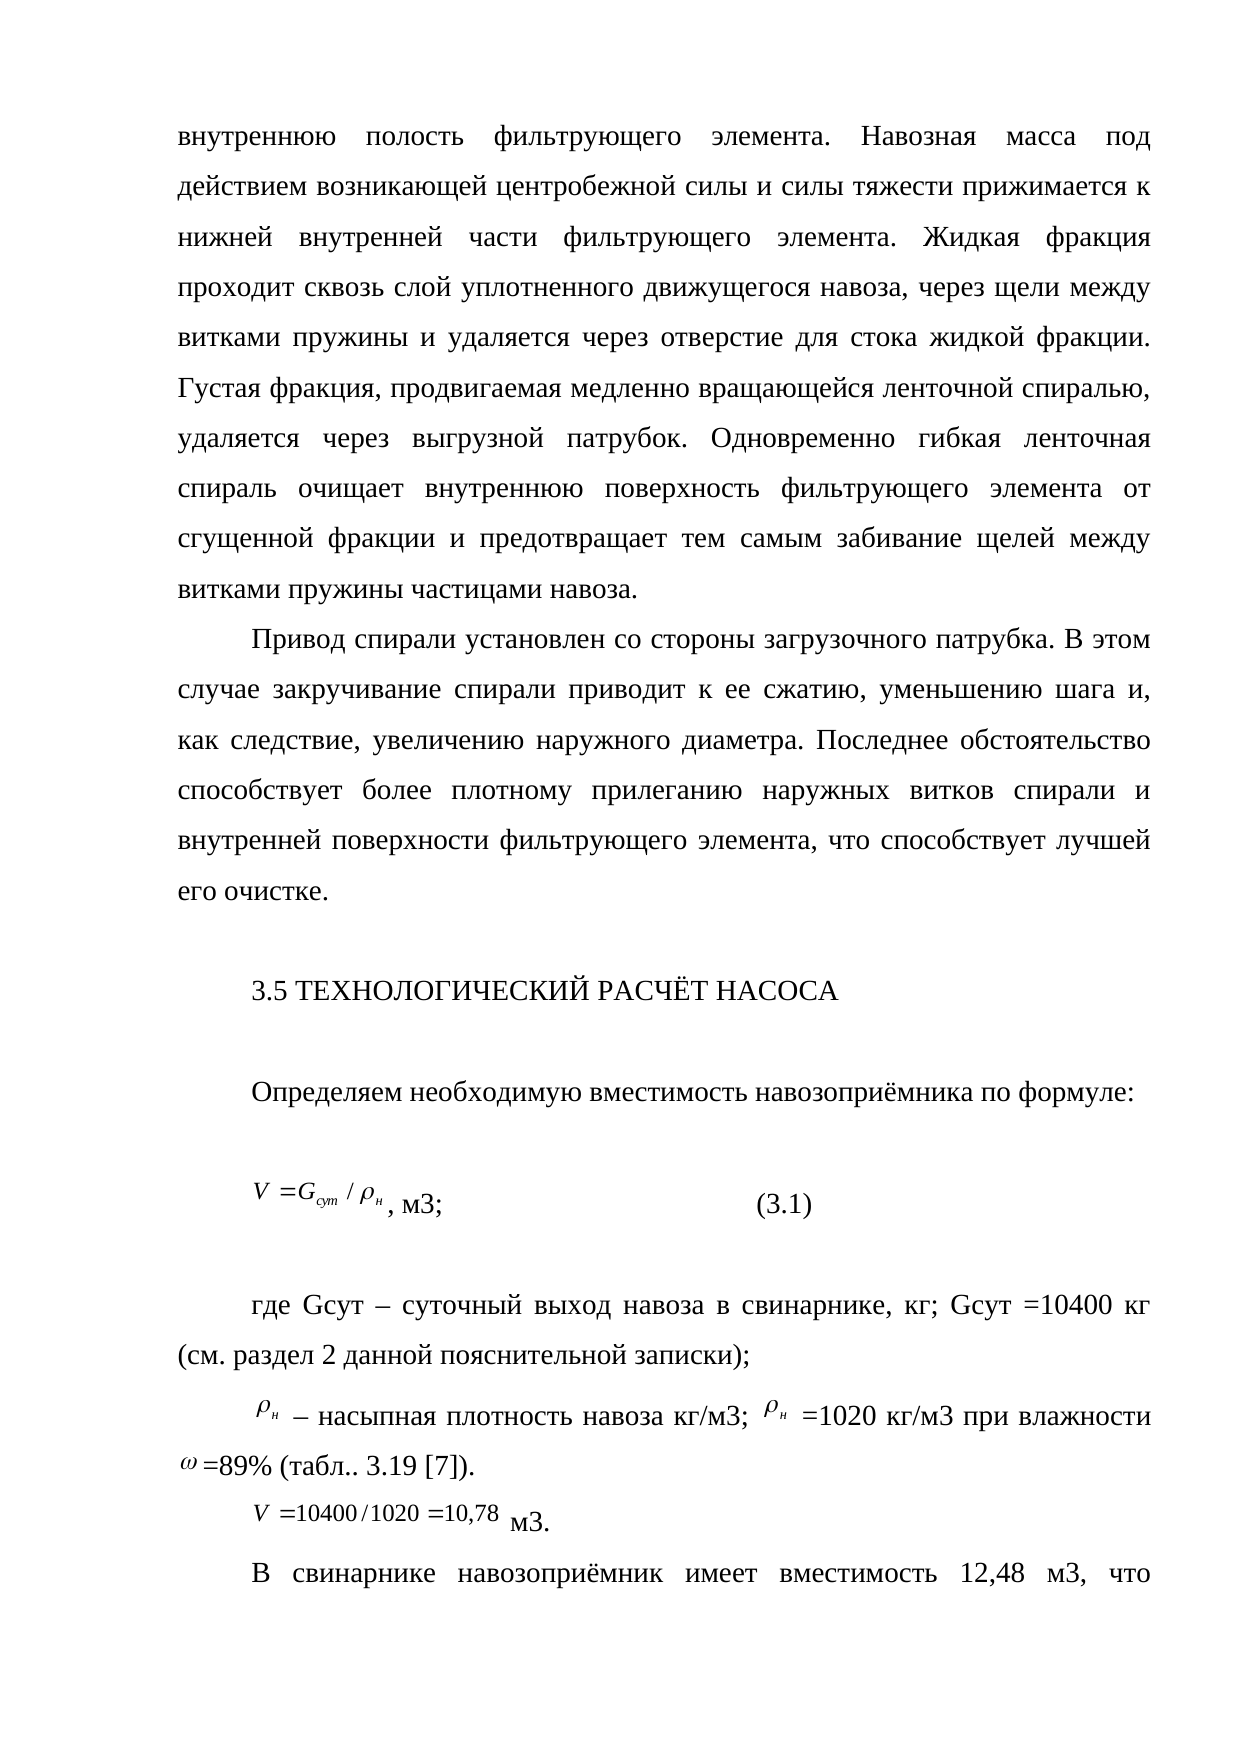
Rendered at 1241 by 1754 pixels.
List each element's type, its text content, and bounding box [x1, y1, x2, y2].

text – насыпная плотность навоза кг/м3; =1020 кг/м3 при влажности =89% (табл.. 3.19 [7]). [177, 1388, 1152, 1482]
text где Gсут – суточный выход навоза в свинарнике, кг; Gсут =10400 кг (см. раздел 2 данной пояснительной записки); [177, 1287, 1152, 1371]
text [177, 1555, 1152, 1588]
text м3. [177, 1499, 1152, 1538]
text , м3; (3.1) [177, 1175, 1152, 1220]
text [177, 118, 1152, 604]
text Привод спирали установлен со стороны загрузочного патрубка. В этом случае закручивание спирали приводит к ее сжатию, уменьшению шага и, как следствие, увеличению наружного диаметра. Последнее обстоятельство способствует более плотному прилеганию наружных витков спирали и внутренней поверхности фильтрующего элемента, что способствует лучшей его очистке. [177, 621, 1152, 906]
text 3.5 Технологический расчёт насоса [177, 973, 1152, 1007]
text Определяем необходимую вместимость навозоприёмника по формуле: [177, 1074, 1152, 1108]
